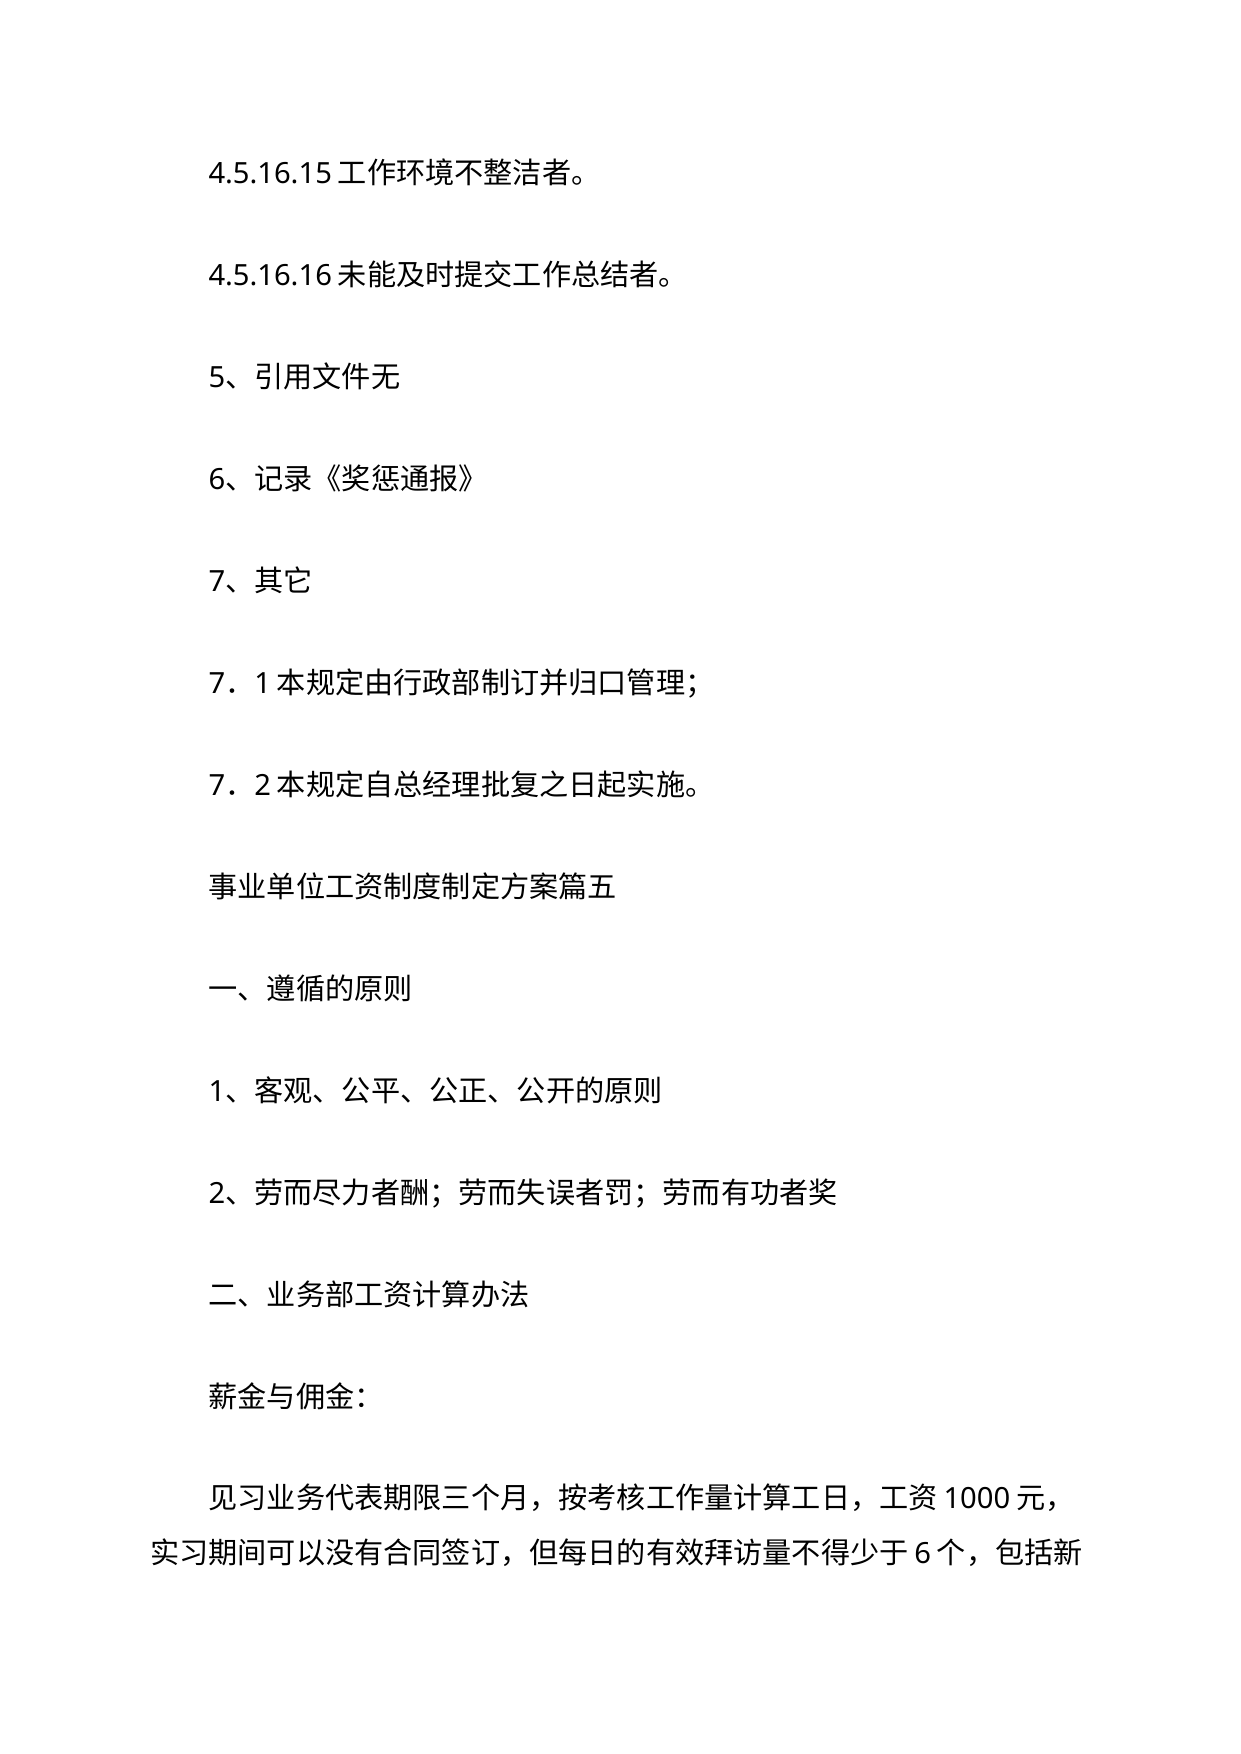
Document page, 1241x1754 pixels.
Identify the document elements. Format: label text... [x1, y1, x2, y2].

text 7．2本规定自总经理批复之日起实施。 [150, 762, 1090, 804]
text 4.5.16.15工作环境不整洁者。 [150, 150, 1090, 192]
text 薪金与佣金： [150, 1373, 1090, 1415]
text 事业单位工资制度制定方案篇五 [150, 864, 1090, 906]
text 7、其它 [150, 558, 1090, 600]
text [150, 1475, 1090, 1572]
text 4.5.16.16未能及时提交工作总结者。 [150, 252, 1090, 294]
text 6、记录《奖惩通报》 [150, 456, 1090, 498]
text 2、劳而尽力者酬；劳而失误者罚；劳而有功者奖 [150, 1169, 1090, 1212]
text 1、客观、公平、公正、公开的原则 [150, 1067, 1090, 1110]
text 二、业务部工资计算办法 [150, 1271, 1090, 1314]
text 一、遵循的原则 [150, 966, 1090, 1008]
text 7．1本规定由行政部制订并归口管理； [150, 660, 1090, 702]
text 5、引用文件无 [150, 354, 1090, 396]
